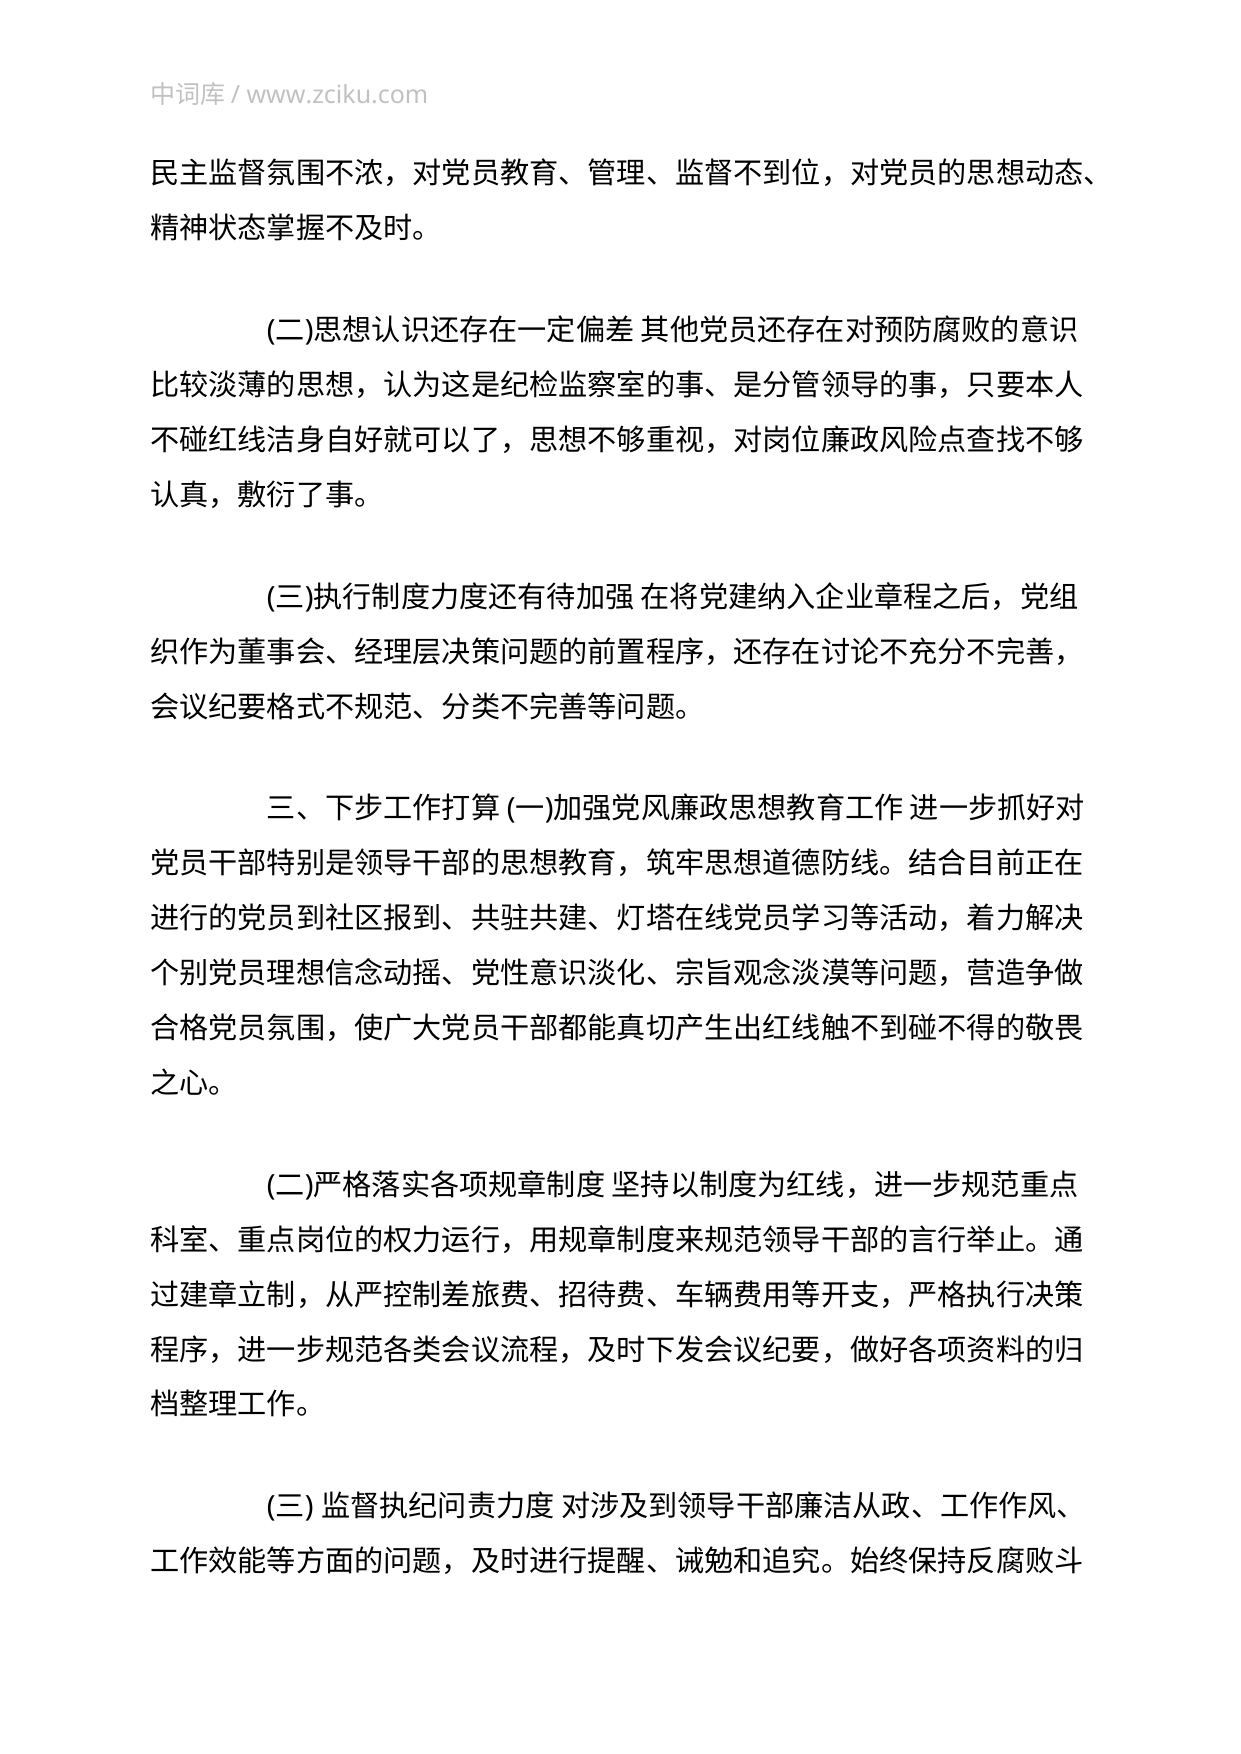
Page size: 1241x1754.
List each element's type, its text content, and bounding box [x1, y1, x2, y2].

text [150, 150, 1090, 247]
text (三)执行制度力度还有待加强 在将党建纳入企业章程之后，党组织作为董事会、经理层决策问题的前置程序，还存在讨论不充分不完善，会议纪要格式不规范、分类不完善等问题。 [150, 573, 1090, 725]
text 三、下步工作打算 (一)加强党风廉政思想教育工作 进一步抓好对党员干部特别是领导干部的思想教育，筑牢思想道德防线。结合目前正在进行的党员到社区报到、共驻共建、灯塔在线党员学习等活动，着力解决个别党员理想信念动摇、党性意识淡化、宗旨观念淡漠等问题，营造争做合格党员氛围，使广大党员干部都能真切产生出红线触不到碰不得的敬畏之心。 [150, 785, 1090, 1102]
text (二)严格落实各项规章制度 坚持以制度为红线，进一步规范重点科室、重点岗位的权力运行，用规章制度来规范领导干部的言行举止。通过建章立制，从严控制差旅费、招待费、车辆费用等开支，严格执行决策程序，进一步规范各类会议流程，及时下发会议纪要，做好各项资料的归档整理工作。 [150, 1161, 1090, 1423]
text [150, 1483, 1090, 1580]
text (二)思想认识还存在一定偏差 其他党员还存在对预防腐败的意识比较淡薄的思想，认为这是纪检监察室的事、是分管领导的事，只要本人不碰红线洁身自好就可以了，思想不够重视，对岗位廉政风险点查找不够认真，敷衍了事。 [150, 307, 1090, 514]
